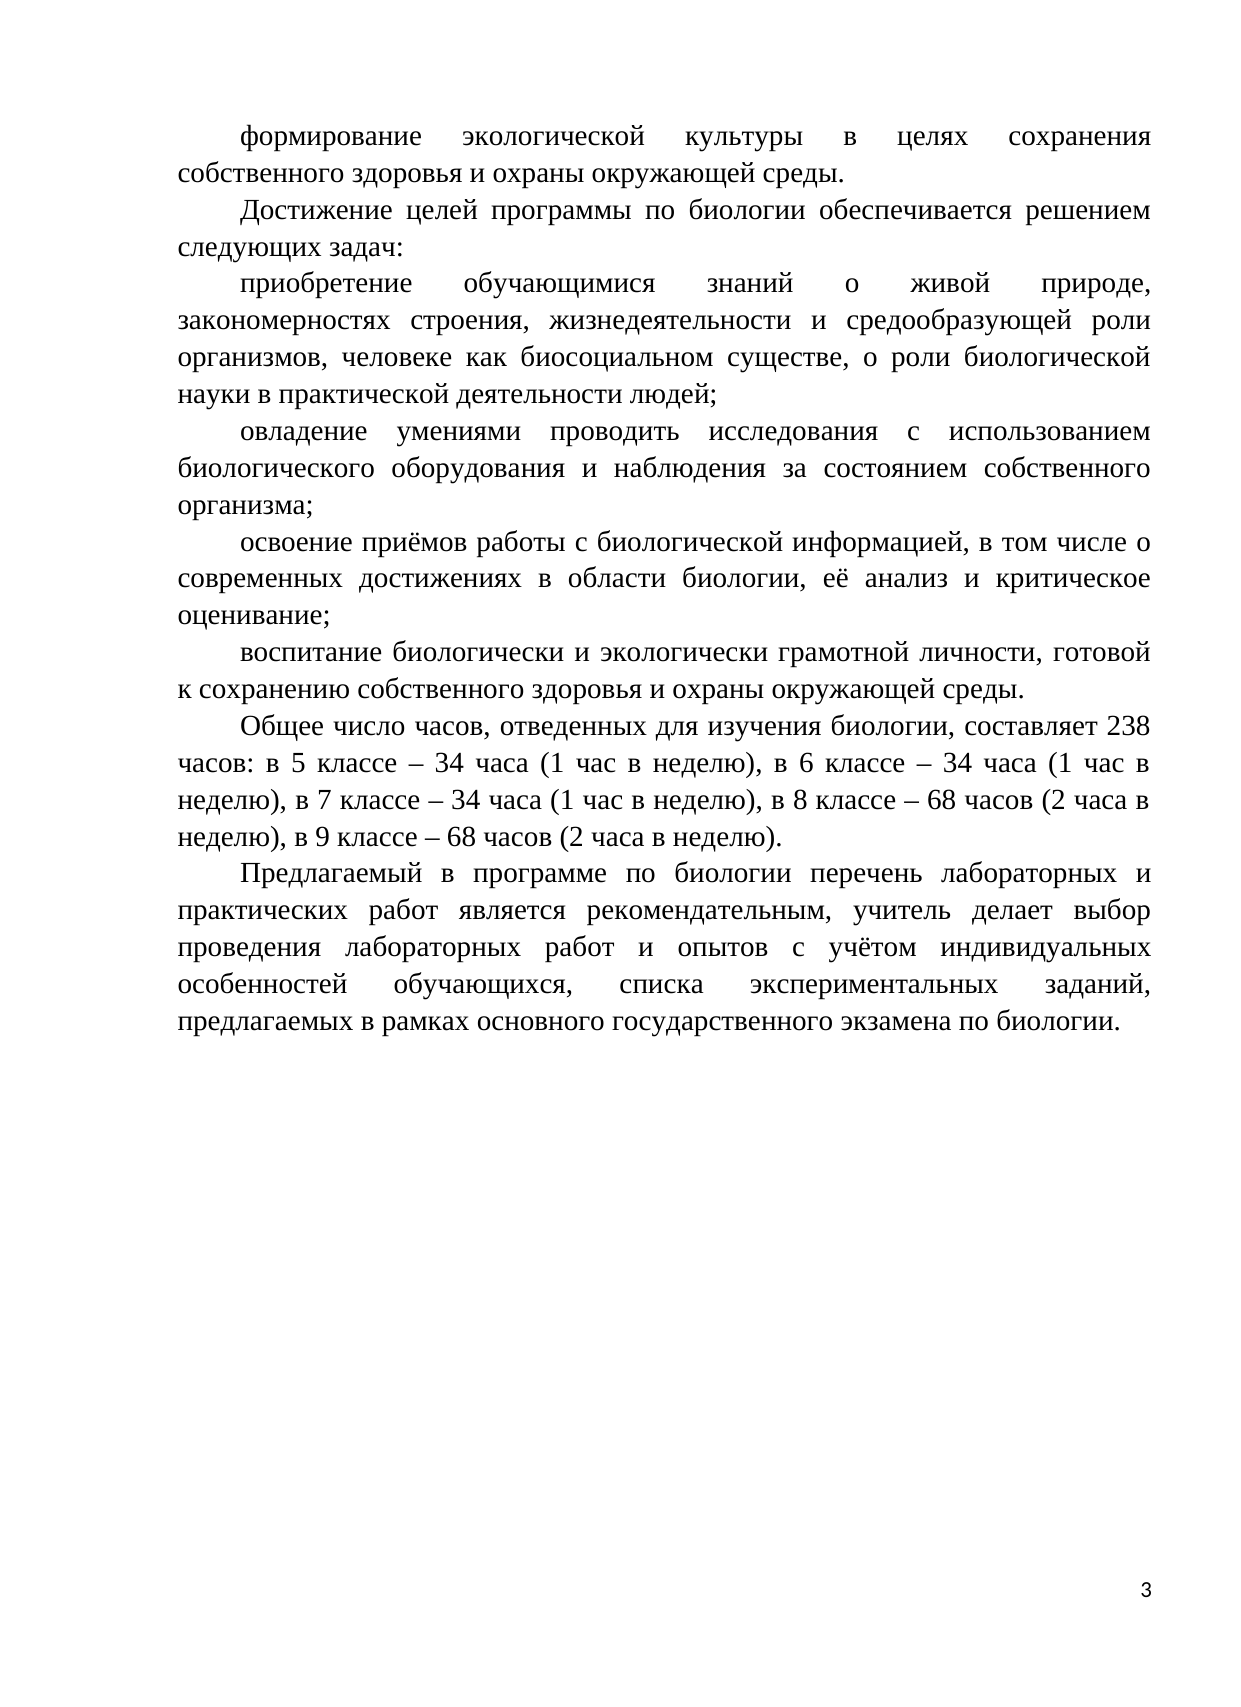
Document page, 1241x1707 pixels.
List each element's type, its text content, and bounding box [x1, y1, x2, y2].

text формирование экологической культуры в целях сохранения собственного здоровья и охраны окружающей среды. [177, 118, 1152, 188]
text Предлагаемый в программе по биологии перечень лабораторных и практических работ является рекомендательным, учитель делает выбор проведения лабораторных работ и опытов с учётом индивидуальных особенностей обучающихся, списка экспериментальных заданий, предлагаемых в рамках основного государственного экзамена по биологии. [177, 856, 1152, 1037]
text Общее число часов, отведенных для изучения биологии, составляет 238 часов: в 5 классе – 34 часа (1 час в неделю), в 6 классе – 34 часа (1 час в неделю), в 7 классе – 34 часа (1 час в неделю), в 8 классе – 68 часов (2 часа в неделю), в 9 классе – 68 часов (2 часа в неделю). [177, 708, 1152, 852]
text Достижение целей программы по биологии обеспечивается решением следующих задач: [177, 192, 1152, 262]
text овладение умениями проводить исследования с использованием биологического оборудования и наблюдения за состоянием собственного организма; [177, 413, 1152, 520]
text воспитание биологически и экологически грамотной личности, готовой к сохранению собственного здоровья и охраны окружающей среды. [177, 634, 1152, 705]
text приобретение обучающимися знаний о живой природе, закономерностях строения, жизнедеятельности и средообразующей роли организмов, человеке как биосоциальном существе, о роли биологической науки в практической деятельности людей; [177, 266, 1152, 410]
text освоение приёмов работы с биологической информацией, в том числе о современных достижениях в области биологии, её анализ и критическое оценивание; [177, 524, 1152, 631]
